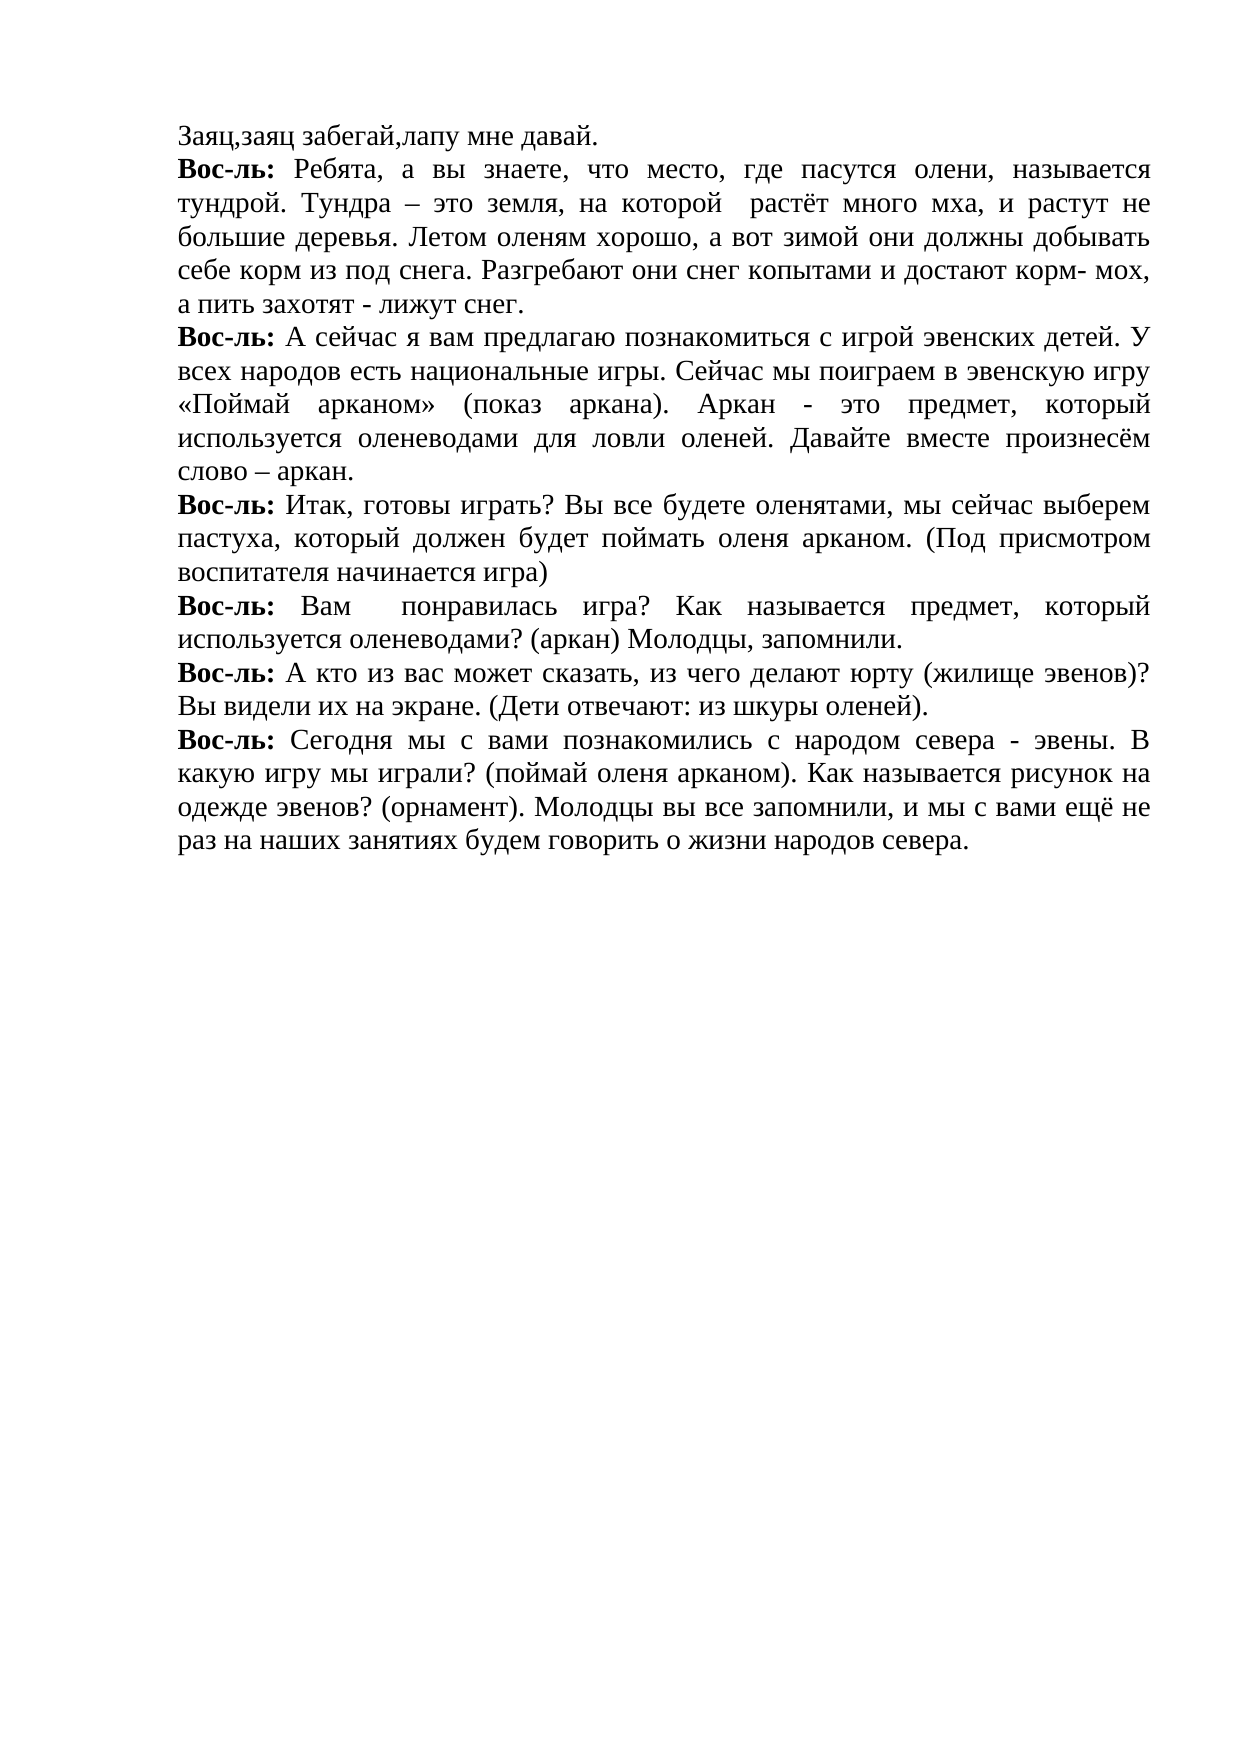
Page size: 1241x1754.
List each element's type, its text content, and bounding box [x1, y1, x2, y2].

text Вос-ль: Ребята, а вы знаете, что место, где пасутся олени, называется тундрой. Тундра – это земля, на которой растёт много мха, и растут не большие деревья. Летом оленям хорошо, а вот зимой они должны добывать себе корм из под снега. Разгребают они снег копытами и достают корм- мох, а пить захотят - лижут снег. [177, 152, 1152, 319]
text Вос-ль: Вам понравилась игра? Как называется предмет, который используется оленеводами? (аркан) Молодцы, запомнили. [177, 588, 1152, 655]
text Заяц,заяц забегай,лапу мне давай. [177, 118, 1152, 152]
text Вос-ль: Итак, готовы играть? Вы все будете оленятами, мы сейчас выберем пастуха, который должен будет поймать оленя арканом. (Под присмотром воспитателя начинается игра) [177, 487, 1152, 588]
text Вос-ль: Сегодня мы с вами познакомились с народом севера - эвены. В какую игру мы играли? (поймай оленя арканом). Как называется рисунок на одежде эвенов? (орнамент). Молодцы вы все запомнили, и мы с вами ещё не раз на наших занятиях будем говорить о жизни народов севера. [177, 722, 1152, 856]
text Вос-ль: А кто из вас может сказать, из чего делают юрту (жилище эвенов)? Вы видели их на экране. (Дети отвечают: из шкуры оленей). [177, 655, 1152, 722]
text Вос-ль: А сейчас я вам предлагаю познакомиться с игрой эвенских детей. У всех народов есть национальные игры. Сейчас мы поиграем в эвенскую игру «Поймай арканом» (показ аркана). Аркан - это предмет, который используется оленеводами для ловли оленей. Давайте вместе произнесём слово – аркан. [177, 319, 1152, 487]
